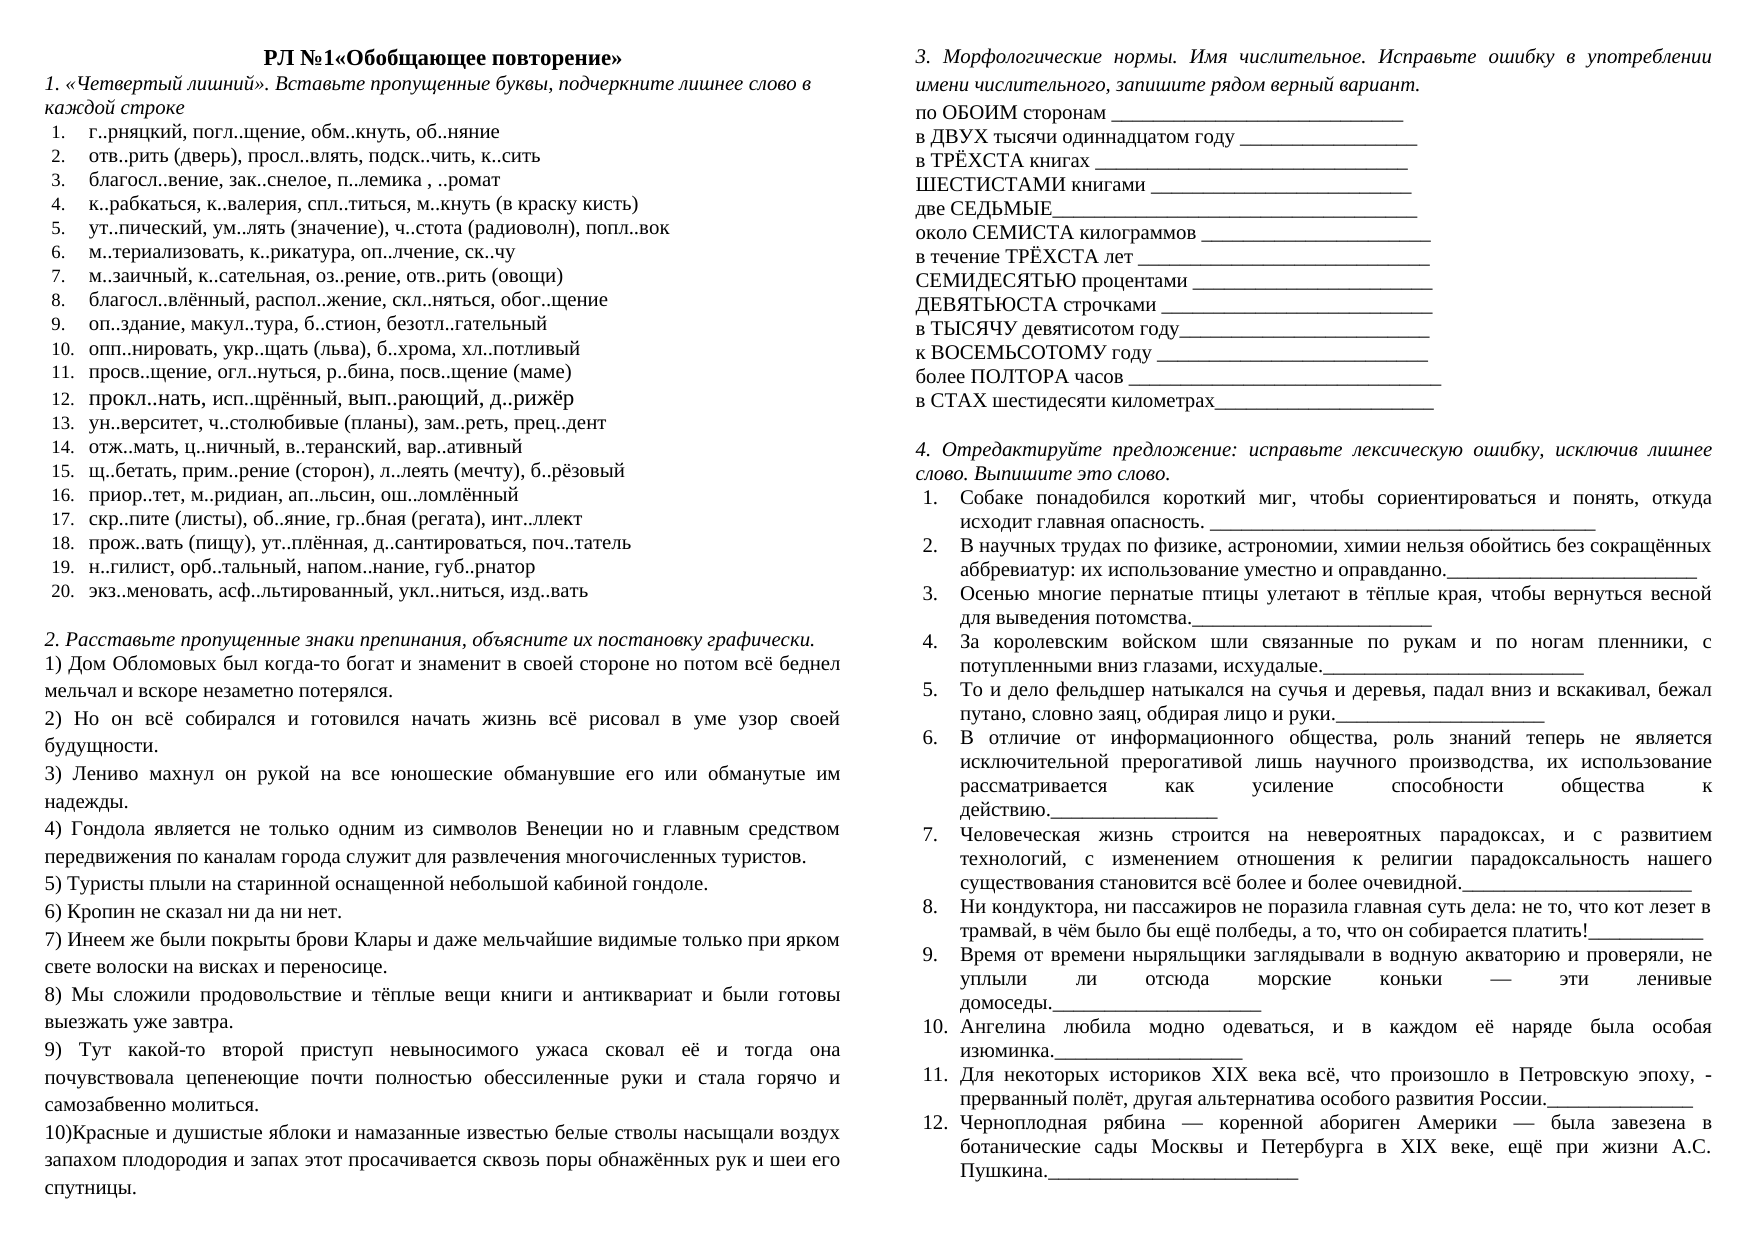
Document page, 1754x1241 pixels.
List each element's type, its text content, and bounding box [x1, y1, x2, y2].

text 1) Дом Обломовых был когда-то богат и знаменит в своей стороне но потом всё беднел мельчал и вскоре незаметно потерялся. [44, 651, 842, 702]
list Ни кондуктора, ни пассажиров не поразила главная суть дела: не то, что кот лезет в трамвай, в чём было бы ещё полбеды, а то, что он собирается платить!___________ [922, 894, 1713, 942]
list г..рняцкий, погл..щение, обм..кнуть, об..няние [51, 119, 842, 143]
list Для некоторых историков XIX века всё, что произошло в Петровскую эпоху, - прерванный полёт, другая альтернатива особого развития России.______________ [922, 1062, 1713, 1110]
list За королевским войском шли связанные по рукам и по ногам пленники, с потупленными вниз глазами, исхудалые._________________________ [922, 629, 1713, 677]
text около СЕМИСТА килограммов ______________________ [915, 220, 1713, 244]
text 1. «Четвертый лишний». Вставьте пропущенные буквы, подчеркните лишнее слово в каждой строке [44, 71, 842, 119]
text в ТЫСЯЧУ девятисотом году________________________ [915, 316, 1713, 340]
text 8) Мы сложили продовольствие и тёплые вещи книги и антиквариат и были готовы выезжать уже завтра. [44, 982, 842, 1033]
text по ОБОИМ сторонам ____________________________ [915, 99, 1713, 124]
text РЛ №1«Обобщающее повторение» [44, 44, 842, 71]
list приор..тет, м..ридиан, ап..льсин, ош..ломлённый [51, 482, 842, 506]
list м..териализовать, к..рикатура, оп..лчение, ск..чу [51, 239, 842, 263]
list оп..здание, макул..тура, б..стион, безотл..гательный [51, 311, 842, 335]
text две СЕДЬМЫЕ___________________________________ [915, 196, 1713, 220]
text 4. Отредактируйте предложение: исправьте лексическую ошибку, исключив лишнее слово. Выпишите это слово. [915, 436, 1713, 484]
list Осенью многие пернатые птицы улетают в тёплые края, чтобы вернуться весной для выведения потомства._______________________ [922, 581, 1713, 629]
list щ..бетать, прим..рение (сторон), л..леять (мечту), б..рёзовый [51, 458, 842, 482]
text 4) Гондола является не только одним из символов Венеции но и главным средством передвижения по каналам города служит для развлечения многочисленных туристов. [44, 816, 842, 868]
text 5) Туристы плыли на старинной оснащенной небольшой кабиной гондоле. [44, 871, 842, 895]
text в ТРЁХСТА книгах ______________________________ [915, 148, 1713, 172]
list В отличие от информационного общества, роль знаний теперь не является исключительной прерогативой лишь научного производства, их использование рассматривается как усиление способности общества к действию.________________ [922, 725, 1713, 821]
text в СТАХ шестидесяти километрах_____________________ [915, 388, 1713, 412]
list ун..верситет, ч..столюбивые (планы), зам..реть, прец..дент [51, 410, 842, 434]
list м..заичный, к..сательная, оз..рение, отв..рить (овощи) [51, 263, 842, 287]
list экз..меновать, асф..льтированный, укл..ниться, изд..вать [51, 578, 842, 602]
list отв..рить (дверь), просл..влять, подск..чить, к..сить [51, 143, 842, 167]
text 3) Лениво махнул он рукой на все юношеские обманувшие его или обманутые им надежды. [44, 761, 842, 813]
text 10)Красные и душистые яблоки и намазанные известью белые стволы насыщали воздух запахом плодородия и запах этот просачивается сквозь поры обнажённых рук и шеи его спутницы. [44, 1120, 842, 1199]
text 7) Инеем же были покрыты брови Клары и даже мельчайшие видимые только при ярком свете волоски на висках и переносице. [44, 927, 842, 978]
list просв..щение, огл..нуться, р..бина, посв..щение (маме) [51, 359, 842, 383]
list В научных трудах по физике, астрономии, химии нельзя обойтись без сокращённых аббревиатур: их использование уместно и оправданно.________________________ [922, 533, 1713, 581]
list Собаке понадобился короткий миг, чтобы сориентироваться и понять, откуда исходит главная опасность. _____________________________________ [922, 484, 1713, 533]
list ут..пический, ум..лять (значение), ч..стота (радиоволн), попл..вок [51, 215, 842, 239]
list благосл..вение, зак..снелое, п..лемика , ..ромат [51, 167, 842, 191]
list Человеческая жизнь строится на невероятных парадоксах, и с развитием технологий, с изменением отношения к религии парадоксальность нашего существования становится всё более и более очевидной.______________________ [922, 821, 1713, 894]
list прокл..нать, исп..щрённый, вып..рающий, д..рижёр [51, 383, 842, 410]
list Время от времени ныряльщики заглядывали в водную акваторию и проверяли, не уплыли ли отсюда морские коньки — эти ленивые домоседы.____________________ [922, 942, 1713, 1014]
list Черноплодная рябина — коренной абориген Америки — была завезена в ботанические сады Москвы и Петербурга в XIX веке, ещё при жизни А.С. Пушкина.________________________ [922, 1110, 1713, 1182]
list скр..пите (листы), об..яние, гр..бная (регата), инт..ллект [51, 506, 842, 530]
text 2) Но он всё собирался и готовился начать жизнь всё рисовал в уме узор своей будущности. [44, 706, 842, 757]
text более ПОЛТОРА часов ______________________________ [915, 364, 1713, 388]
text ШЕСТИСТАМИ книгами _________________________ [915, 172, 1713, 196]
text в течение ТРЁХСТА лет ____________________________ [915, 244, 1713, 268]
text ДЕВЯТЬЮСТА строчками __________________________ [915, 292, 1713, 316]
list прож..вать (пищу), ут..плённая, д..сантироваться, поч..татель [51, 530, 842, 554]
list к..рабкаться, к..валерия, спл..титься, м..кнуть (в краску кисть) [51, 191, 842, 215]
text в ДВУХ тысячи одиннадцатом году _________________ [915, 124, 1713, 148]
text 6) Кропин не сказал ни да ни нет. [44, 899, 842, 923]
list Ангелина любила модно одеваться, и в каждом её наряде была особая изюминка.__________________ [922, 1014, 1713, 1062]
text 3. Морфологические нормы. Имя числительное. Исправьте ошибку в употреблении имени числительного, запишите рядом верный вариант. [915, 44, 1713, 96]
list опп..нировать, укр..щать (льва), б..хрома, хл..потливый [51, 335, 842, 359]
text 9) Тут какой-то второй приступ невыносимого ужаса сковал её и тогда она почувствовала цепенеющие почти полностью обессиленные руки и стала горячо и самозабвенно молиться. [44, 1037, 842, 1116]
text СЕМИДЕСЯТЬЮ процентами _______________________ [915, 268, 1713, 292]
list благосл..влённый, распол..жение, скл..няться, обог..щение [51, 287, 842, 311]
text к ВОСЕМЬСОТОМУ году __________________________ [915, 340, 1713, 364]
list отж..мать, ц..ничный, в..теранский, вар..ативный [51, 434, 842, 458]
list н..гилист, орб..тальный, напом..нание, губ..рнатор [51, 554, 842, 578]
list То и дело фельдшер натыкался на сучья и деревья, падал вниз и вскакивал, бежал путано, словно заяц, обдирая лицо и руки.____________________ [922, 677, 1713, 725]
text 2. Расставьте пропущенные знаки препинания, объясните их постановку графически. [44, 626, 842, 651]
